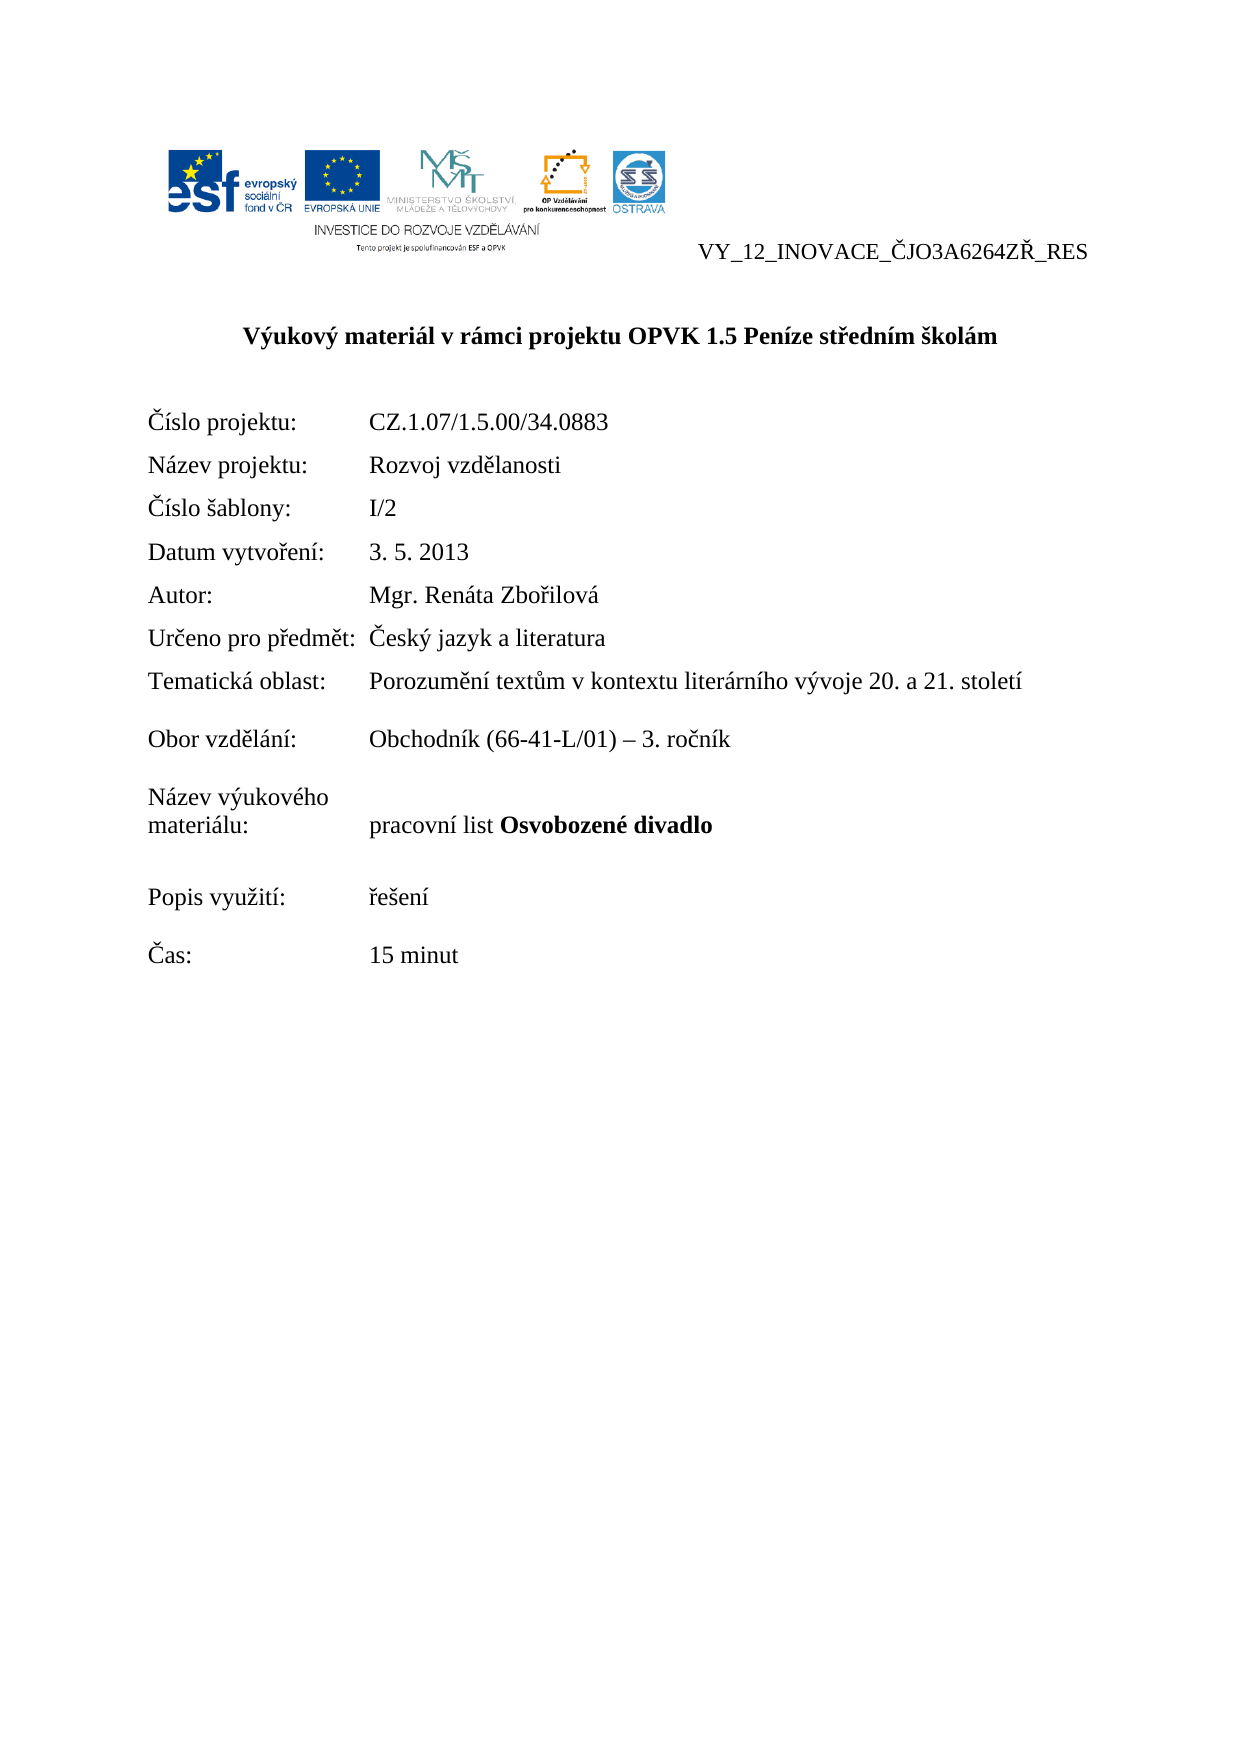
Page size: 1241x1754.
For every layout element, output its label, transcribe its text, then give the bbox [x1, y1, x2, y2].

text Číslo šablony: I/2 [148, 493, 1093, 522]
text Název projektu: Rozvoj vzdělanosti [148, 450, 1093, 479]
text Datum vytvoření: 3. 5. 2013 [148, 537, 1093, 565]
text Číslo projektu: CZ.1.07/1.5.00/34.0883 [148, 407, 1093, 436]
text Tematická oblast: Porozumění textům v kontextu literárního vývoje 20. a 21. století [148, 666, 1093, 695]
text materiálu: pracovní list Osvobozené divadlo [148, 811, 1093, 839]
picture [164, 147, 669, 260]
text Určeno pro předmět: Český jazyk a literatura [148, 623, 1093, 652]
text Výukový materiál v rámci projektu OPVK 1.5 Peníze středním školám [148, 321, 1093, 350]
text Autor: Mgr. [148, 580, 1093, 608]
text Obor vzdělání: Obchodník (66-41-L/01) – 3. ročník [148, 724, 1093, 753]
text Název výukového [148, 782, 1093, 811]
text Popis využití: řešení [148, 882, 1093, 911]
text Čas: 15 minut [148, 940, 1093, 969]
